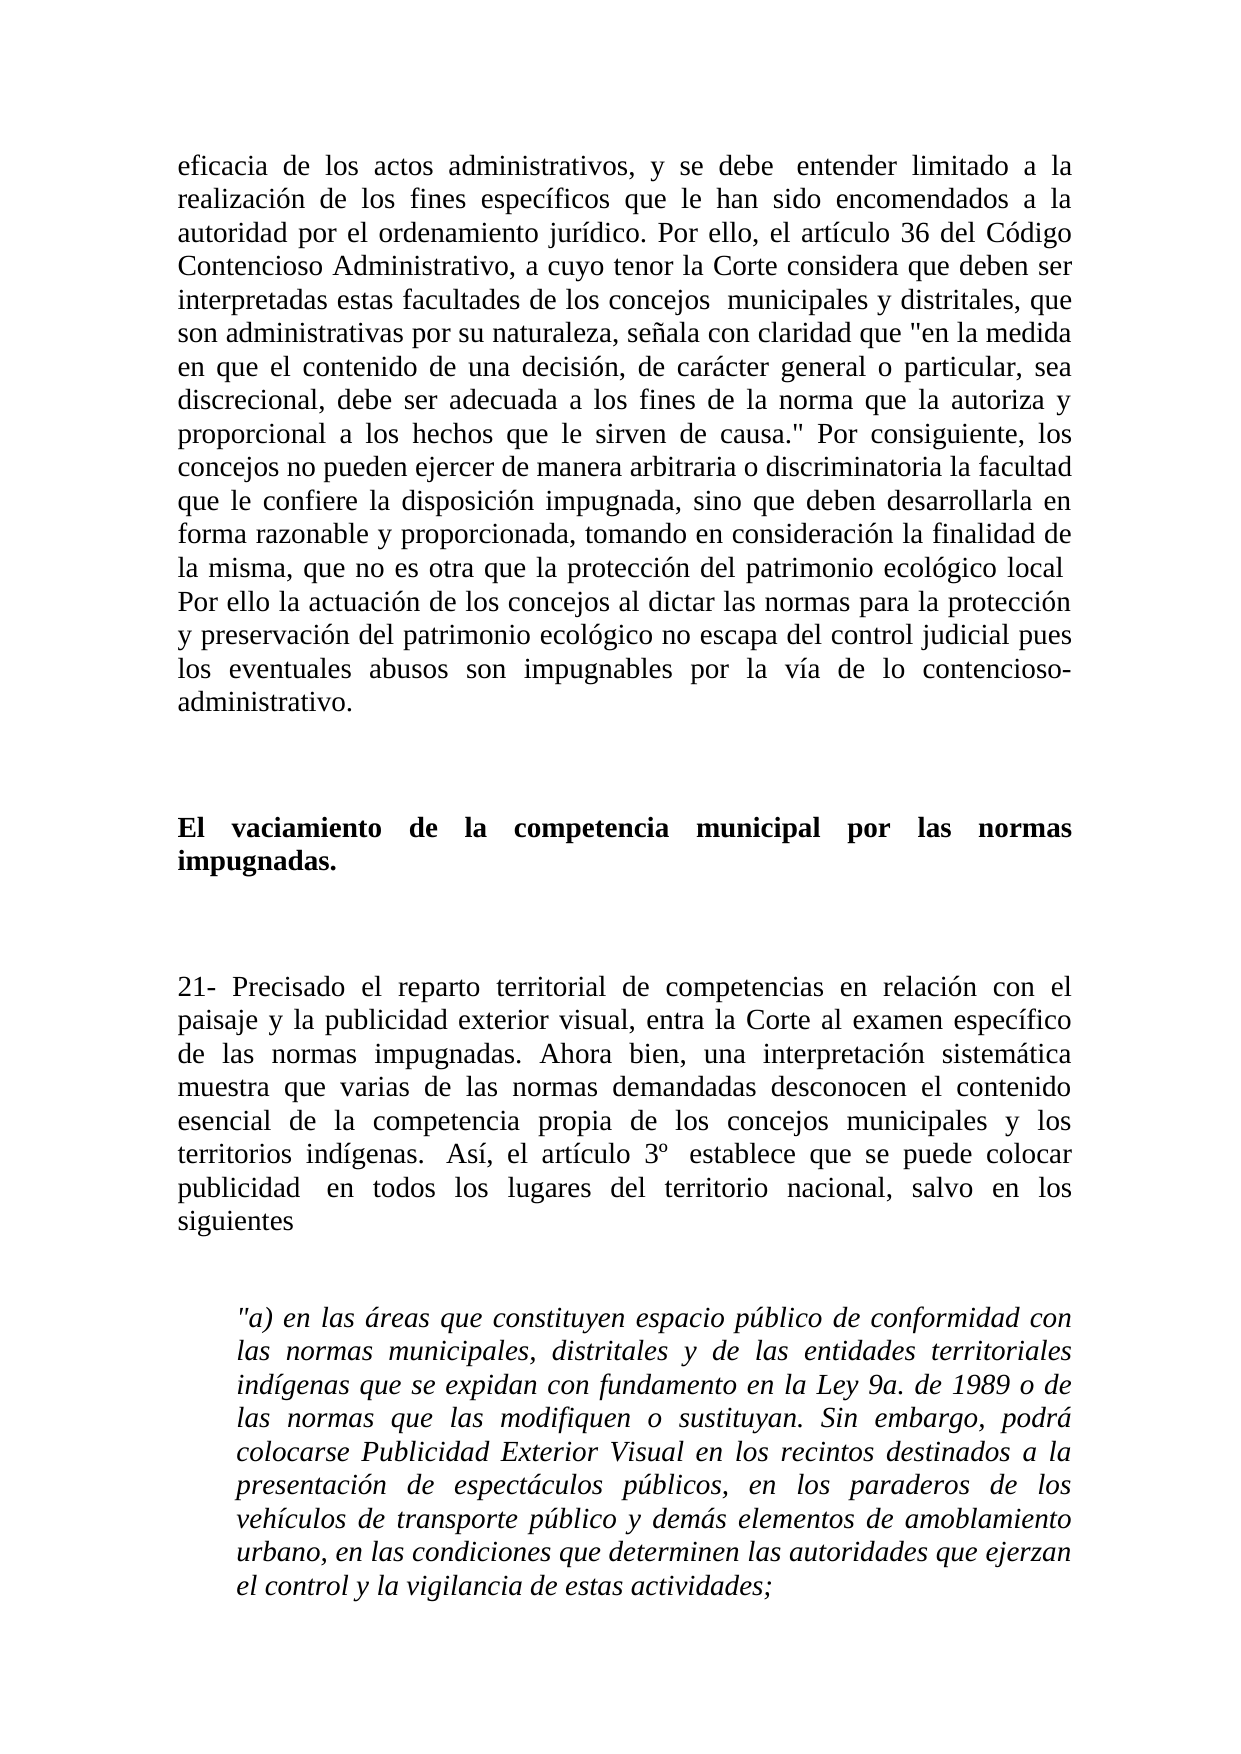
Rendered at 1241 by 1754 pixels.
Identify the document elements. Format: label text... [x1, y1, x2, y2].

text 21- Precisado el reparto territorial de competencias en relación con el paisaje y la publicidad exterior visual, entra la Corte al examen específico de las normas impugnadas. Ahora bien, una interpretación sistemática muestra que varias de las normas demandadas desconocen el contenido esencial de la competencia propia de los concejos municipales y los territorios indígenas. Así, el artículo 3º establece que se puede colocar publicidad en todos los lugares del territorio nacional, salvo en los siguientes [177, 969, 1073, 1237]
text "a) en las áreas que constituyen espacio público de conformidad con las normas municipales, distritales y de las entidades territoriales indígenas que se expidan con fundamento en la Ley 9a. de 1989 o de las normas que las modifiquen o sustituyan. Sin embargo, podrá colocarse Publicidad Exterior Visual en los recintos destinados a la presentación de espectáculos públicos, en los paraderos de los vehículos de transporte público y demás elementos de amoblamiento urbano, en las condiciones que determinen las autoridades que ejerzan el control y la vigilancia de estas actividades; [236, 1300, 1073, 1602]
text El vaciamiento de la competencia municipal por las normas impugnadas. [177, 810, 1073, 877]
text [177, 148, 1073, 718]
